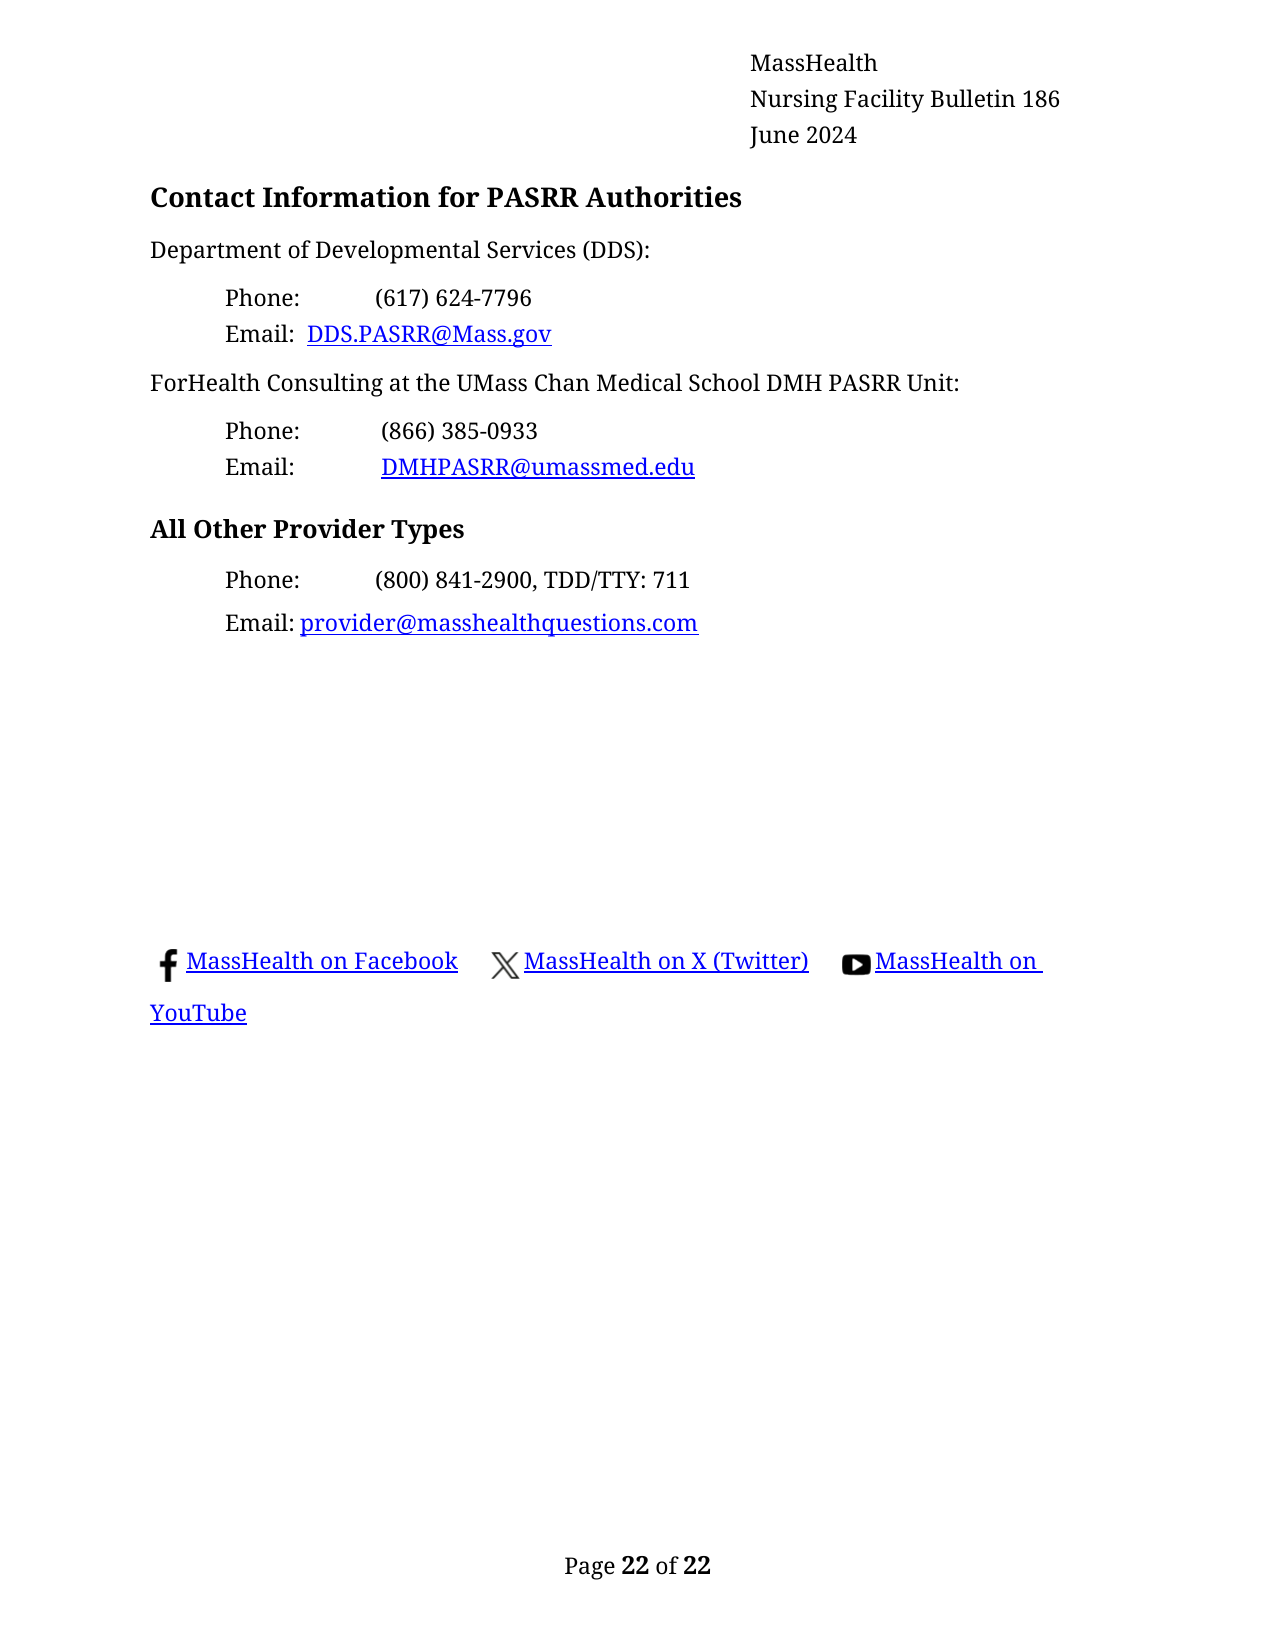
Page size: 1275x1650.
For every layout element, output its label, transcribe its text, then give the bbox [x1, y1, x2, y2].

picture [487, 947, 524, 984]
text Email: DMHPASRR@umassmed.edu [225, 451, 1125, 482]
text ForHealth Consulting at the UMass Chan Medical School DMH PASRR Unit: [150, 367, 1125, 398]
text Email: DDS.PASRR@Mass.gov [225, 318, 1125, 349]
picture [838, 947, 875, 984]
subtitle All Other Provider Types [150, 512, 1125, 546]
text Department of Developmental Services (DDS): [150, 234, 1125, 265]
subtitle Contact Information for PASRR Authorities [150, 179, 1125, 216]
text Phone: (800) 841-2900, TDD/TTY: 711 [225, 563, 1125, 595]
text Phone: (617) 624-7796 [225, 282, 1125, 313]
text Phone: (866) 385-0933 [225, 415, 1125, 446]
text Email: provider@masshealthquestions.com [225, 607, 1125, 638]
picture [150, 947, 187, 984]
text MassHealth on Facebook MassHealth on X (Twitter) MassHealth on YouTube [150, 945, 1125, 1042]
